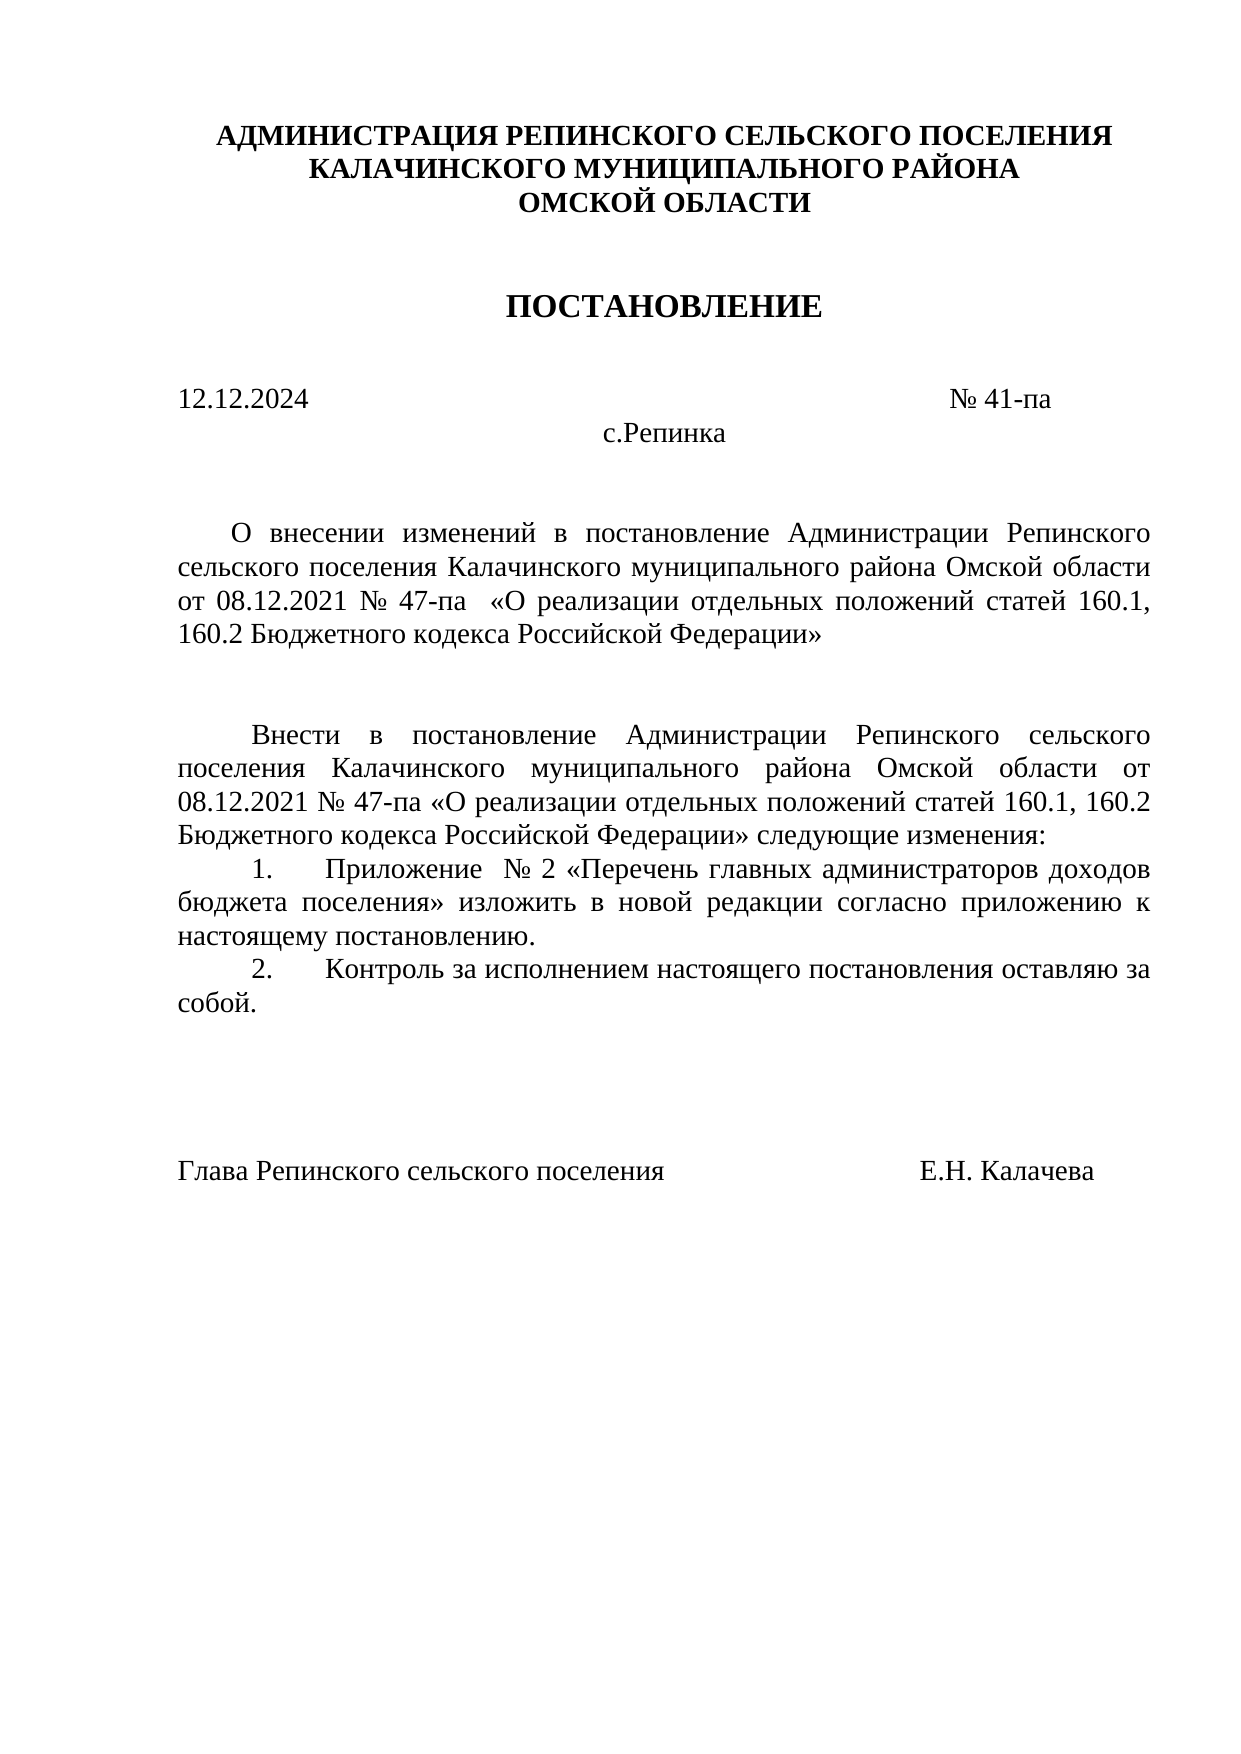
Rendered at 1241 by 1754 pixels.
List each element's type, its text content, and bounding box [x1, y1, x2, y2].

text 12.12.2024 № 41-па [177, 381, 1152, 415]
text Внести в постановление Администрации Репинского сельского поселения Калачинского муниципального района Омской области от 08.12.2021 № 47-па «О реализации отдельных положений статей 160.1, 160.2 Бюджетного кодекса Российской Федерации» следующие изменения: [177, 717, 1152, 851]
list Контроль за исполнением настоящего постановления оставляю за собой. [177, 952, 1152, 1019]
title АДМИНИСТРАЦИЯ РЕПИНСКОГО СЕЛЬСКОГО ПОСЕЛЕНИЯ [177, 118, 1152, 152]
title КАЛАЧИНСКОГО МУНИЦИПАЛЬНОГО РАЙОНА [177, 152, 1152, 185]
title ОМСКОЙ ОБЛАСТИ [177, 185, 1152, 219]
text О внесении изменений в постановление Администрации Репинского сельского поселения Калачинского муниципального района Омской области от 08.12.2021 № 47-па «О реализации отдельных положений статей 160.1, 160.2 Бюджетного кодекса Российской Федерации» [177, 516, 1152, 650]
list Приложение № 2 «Перечень главных администраторов доходов бюджета поселения» изложить в новой редакции согласно приложению к настоящему постановлению. [177, 851, 1152, 952]
title ПОСТАНОВЛЕНИЕ [177, 286, 1152, 324]
text с.Репинка [177, 415, 1152, 448]
text Глава Репинского сельского поселения Е.Н. Калачева [177, 1153, 1152, 1186]
